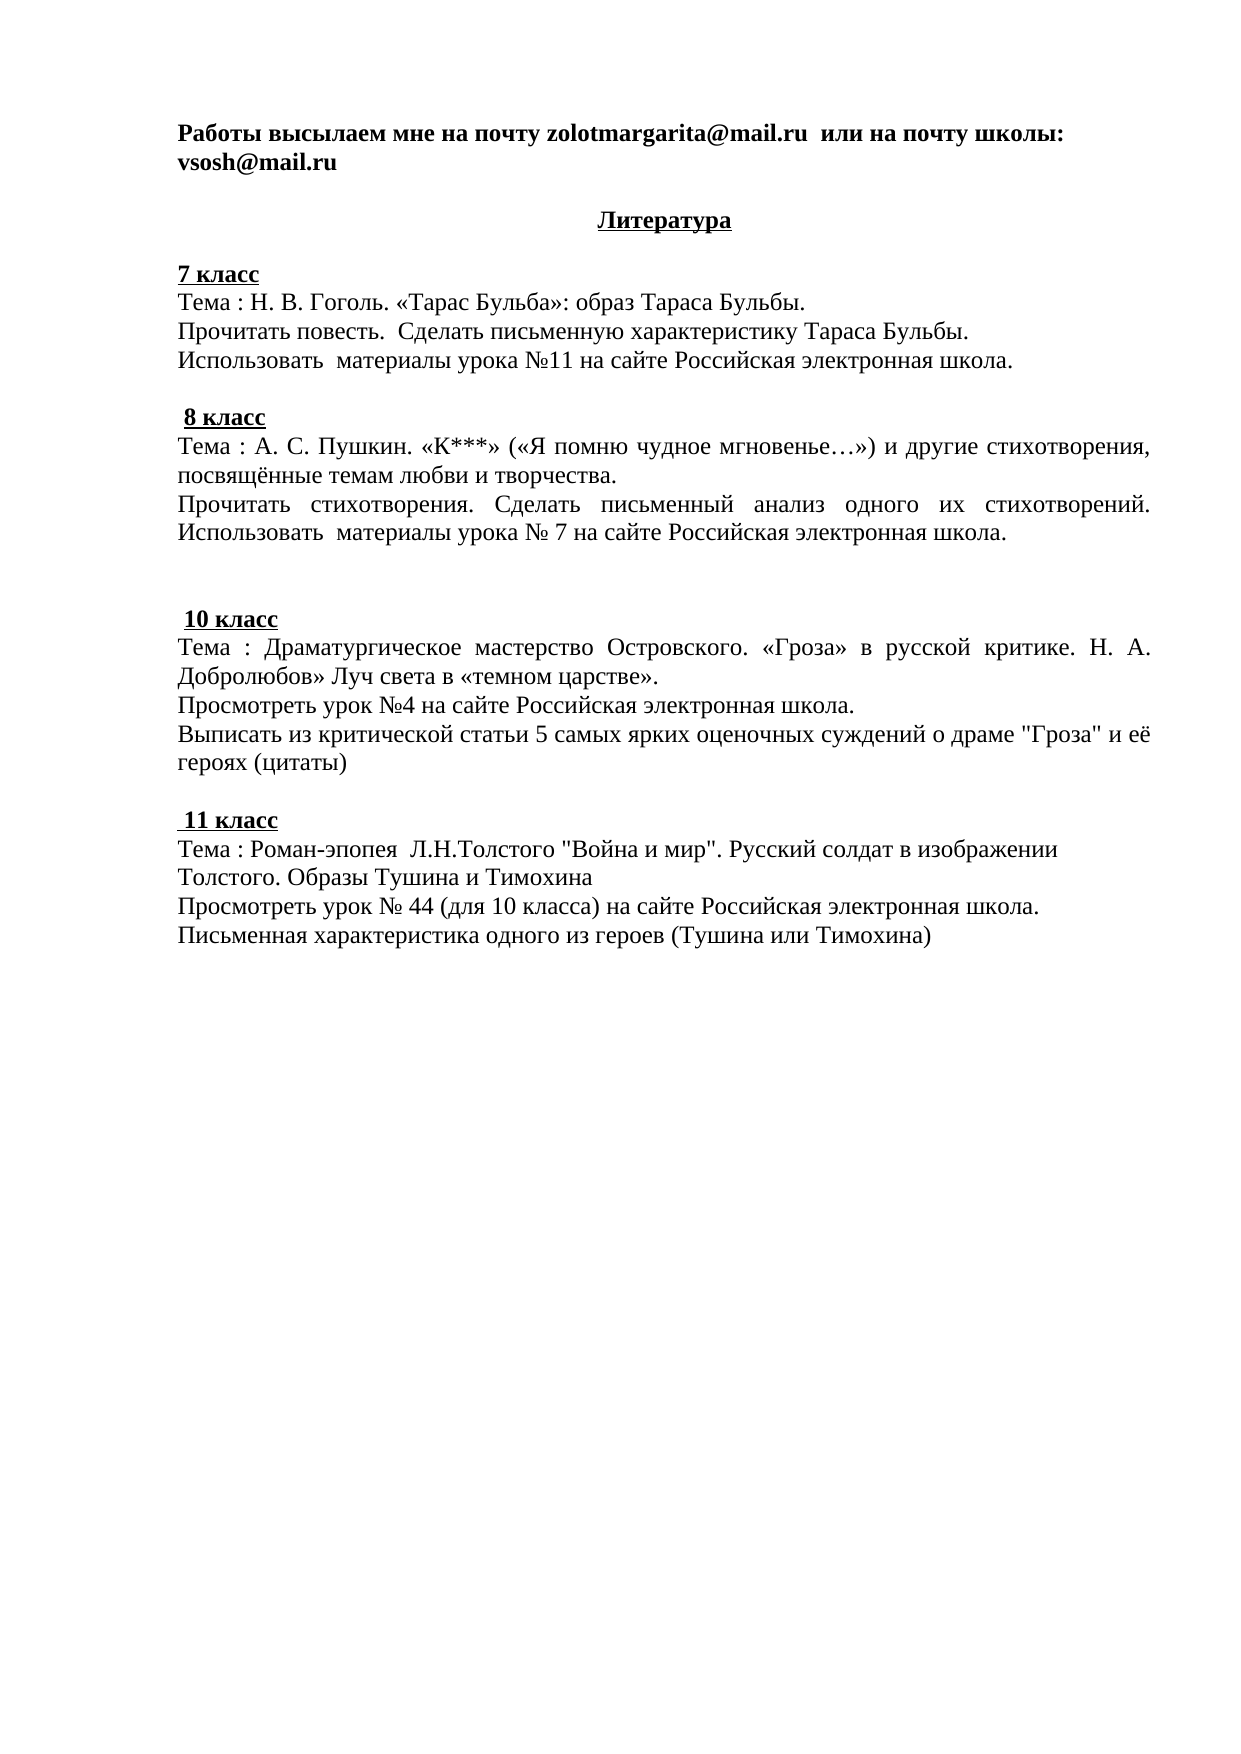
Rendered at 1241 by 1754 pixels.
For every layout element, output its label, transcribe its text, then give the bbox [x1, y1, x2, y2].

text Использовать материалы урока №11 на сайте Российская электронная школа. [177, 345, 1152, 374]
text Тема : Роман-эпопея Л.Н.Толстого "Война и мир". Русский солдат в изображении Толстого. Образы Тушина и Тимохина [177, 834, 1152, 891]
text Тема : Н. В. Гоголь. «Тарас Бульба»: образ Тараса Бульбы. [177, 287, 1152, 316]
text 10 класс [177, 604, 1152, 632]
text 8 класс [177, 402, 1152, 431]
text Тема : Драматургическое мастерство Островского. «Гроза» в русской критике. Н. А. Добролюбов» Луч света в «темном царстве». [177, 632, 1152, 690]
text Тема : А. С. Пушкин. «К***» («Я помню чудное мгновенье…») и другие стихотворения, посвящённые темам любви и творчества. [177, 431, 1152, 489]
text Просмотреть урок №4 на сайте Российская электронная школа. [177, 690, 1152, 719]
text 7 класс [177, 259, 1152, 287]
text Письменная характеристика одного из героев (Тушина или Тимохина) [177, 920, 1152, 949]
text Литература [177, 205, 1152, 233]
text Просмотреть урок № 44 (для 10 класса) на сайте Российская электронная школа. [177, 891, 1152, 920]
text Выписать из критической статьи 5 самых ярких оценочных суждений о драме "Гроза" и её героях (цитаты) [177, 719, 1152, 776]
text Прочитать повесть. Сделать письменную характеристику Тараса Бульбы. [177, 316, 1152, 345]
text Прочитать стихотворения. Сделать письменный анализ одного их стихотворений. Использовать материалы урока № 7 на сайте Российская электронная школа. [177, 489, 1152, 546]
text Работы высылаем мне на почту zolotmargarita@mail.ru или на почту школы: vsosh@mail.ru [177, 118, 1152, 176]
text 11 класс [177, 805, 1152, 834]
